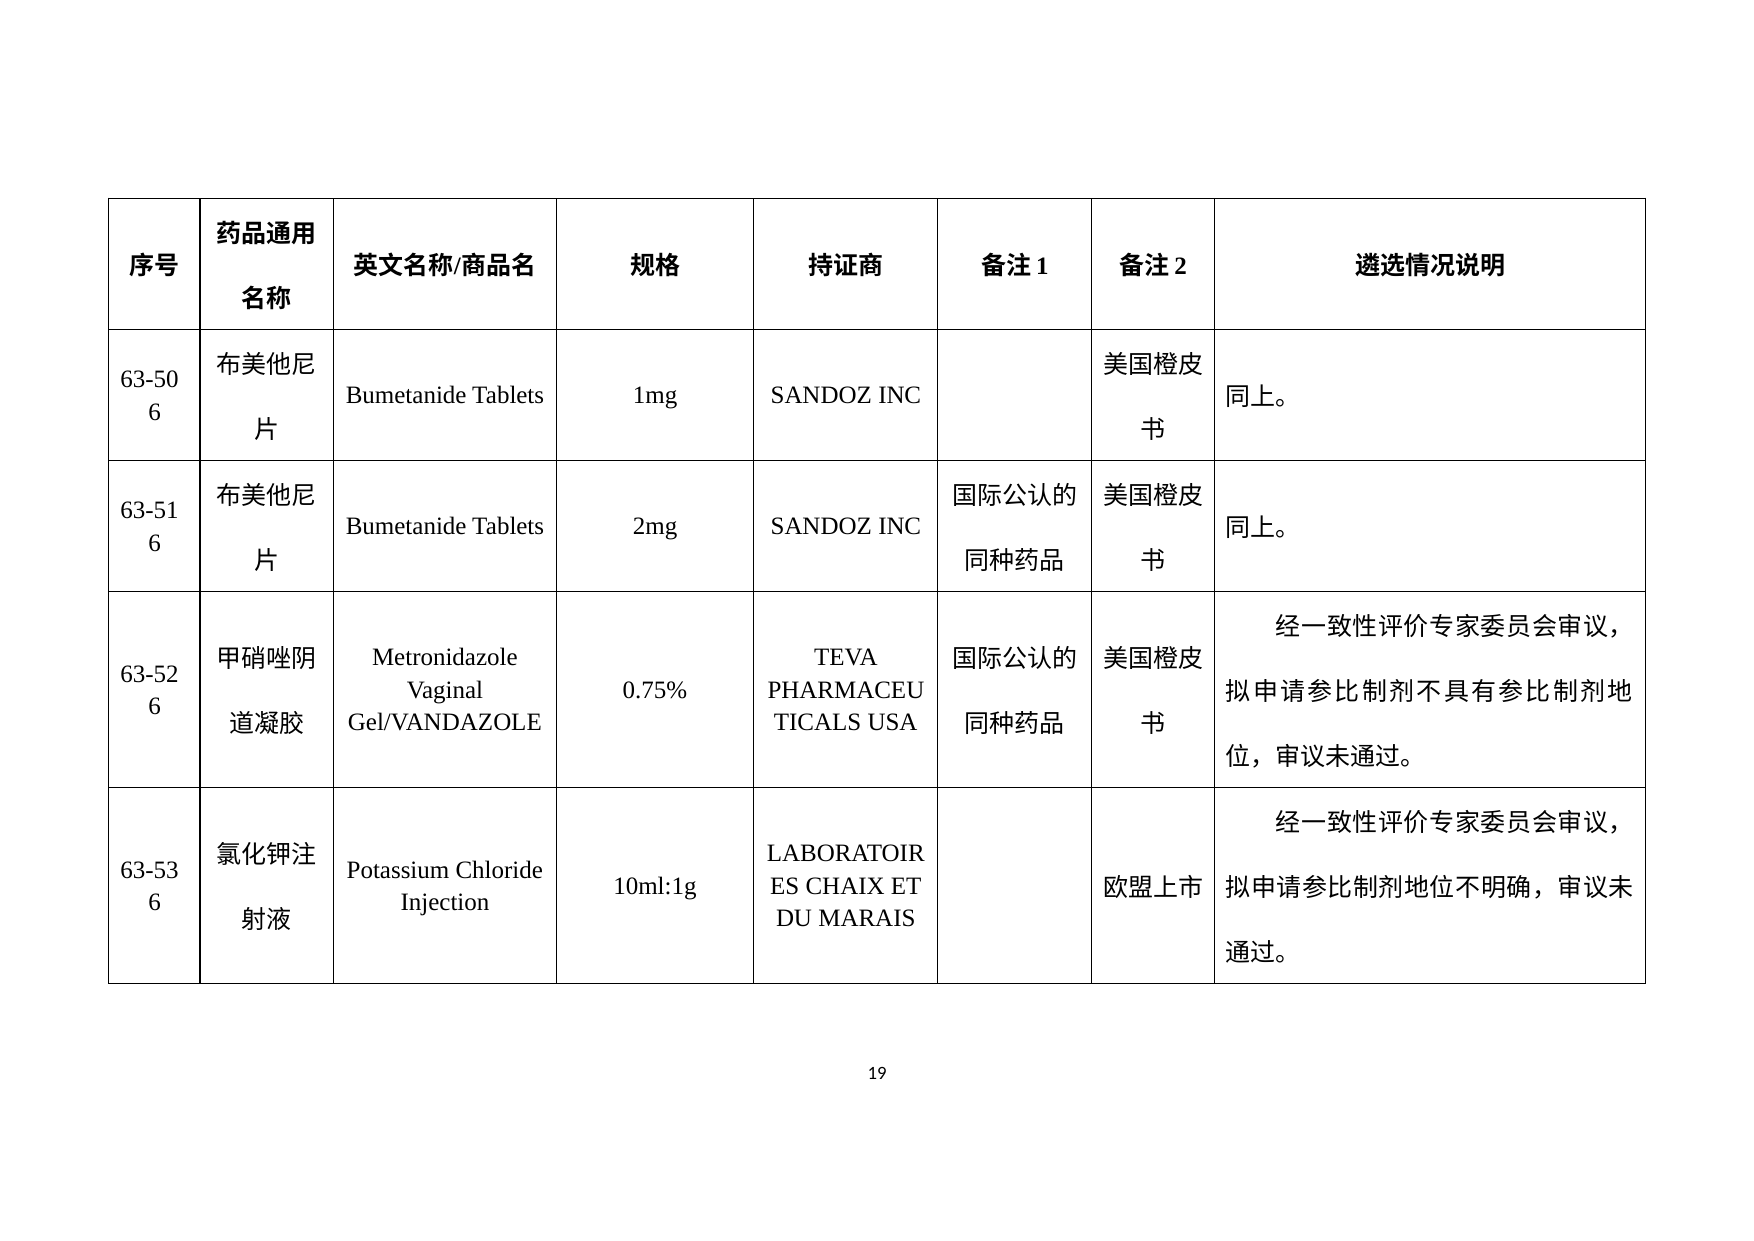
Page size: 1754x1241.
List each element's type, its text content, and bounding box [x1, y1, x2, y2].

table_cell Bumetanide Tablets [334, 461, 556, 591]
table_cell SANDOZ INC [754, 461, 937, 591]
table_cell 同上。 [1215, 330, 1645, 460]
table_cell 甲硝唑阴道凝胶 [201, 592, 333, 787]
table_cell [938, 788, 1091, 983]
table_cell 经一致性评价专家委员会审议，拟申请参比制剂不具有参比制剂地位，审议未通过。 [1215, 592, 1645, 787]
table_cell 2mg [557, 461, 753, 591]
table_cell 布美他尼片 [201, 330, 333, 460]
table_cell 美国橙皮书 [1092, 461, 1214, 591]
table_cell TEVA PHARMACEUTICALS USA [754, 592, 937, 787]
table_header 遴选情况说明 [1215, 199, 1645, 329]
table_cell 1mg [557, 330, 753, 460]
table_cell LABORATOIRES CHAIX ET DU MARAIS [754, 788, 937, 983]
table_cell 6 [109, 592, 199, 787]
table_header 序号 [109, 199, 199, 329]
table_header 规格 [557, 199, 753, 329]
table_cell 国际公认的同种药品 [938, 592, 1091, 787]
table_cell 氯化钾注射液 [201, 788, 333, 983]
table_cell 6 [109, 788, 199, 983]
table_cell Metronidazole Vaginal Gel/VANDAZOLE [334, 592, 556, 787]
table_header 备注2 [1092, 199, 1214, 329]
table_header 英文名称/商品名 [334, 199, 556, 329]
table_cell 美国橙皮书 [1092, 330, 1214, 460]
table_cell 国际公认的同种药品 [938, 461, 1091, 591]
table_cell 布美他尼片 [201, 461, 333, 591]
table_cell Bumetanide Tablets [334, 330, 556, 460]
table_cell Potassium Chloride Injection [334, 788, 556, 983]
table_header 持证商 [754, 199, 937, 329]
table_cell 欧盟上市 [1092, 788, 1214, 983]
table_cell 同上。 [1215, 461, 1645, 591]
table_cell 6 [109, 330, 199, 460]
table_cell 0.75% [557, 592, 753, 787]
table_cell 6 [109, 461, 199, 591]
table_cell 经一致性评价专家委员会审议，拟申请参比制剂地位不明确，审议未通过。 [1215, 788, 1645, 983]
table_header 药品通用名称 [201, 199, 333, 329]
table_header 备注1 [938, 199, 1091, 329]
table_cell 10ml:1g [557, 788, 753, 983]
table_cell SANDOZ INC [754, 330, 937, 460]
table_cell 美国橙皮书 [1092, 592, 1214, 787]
table_cell [938, 330, 1091, 460]
